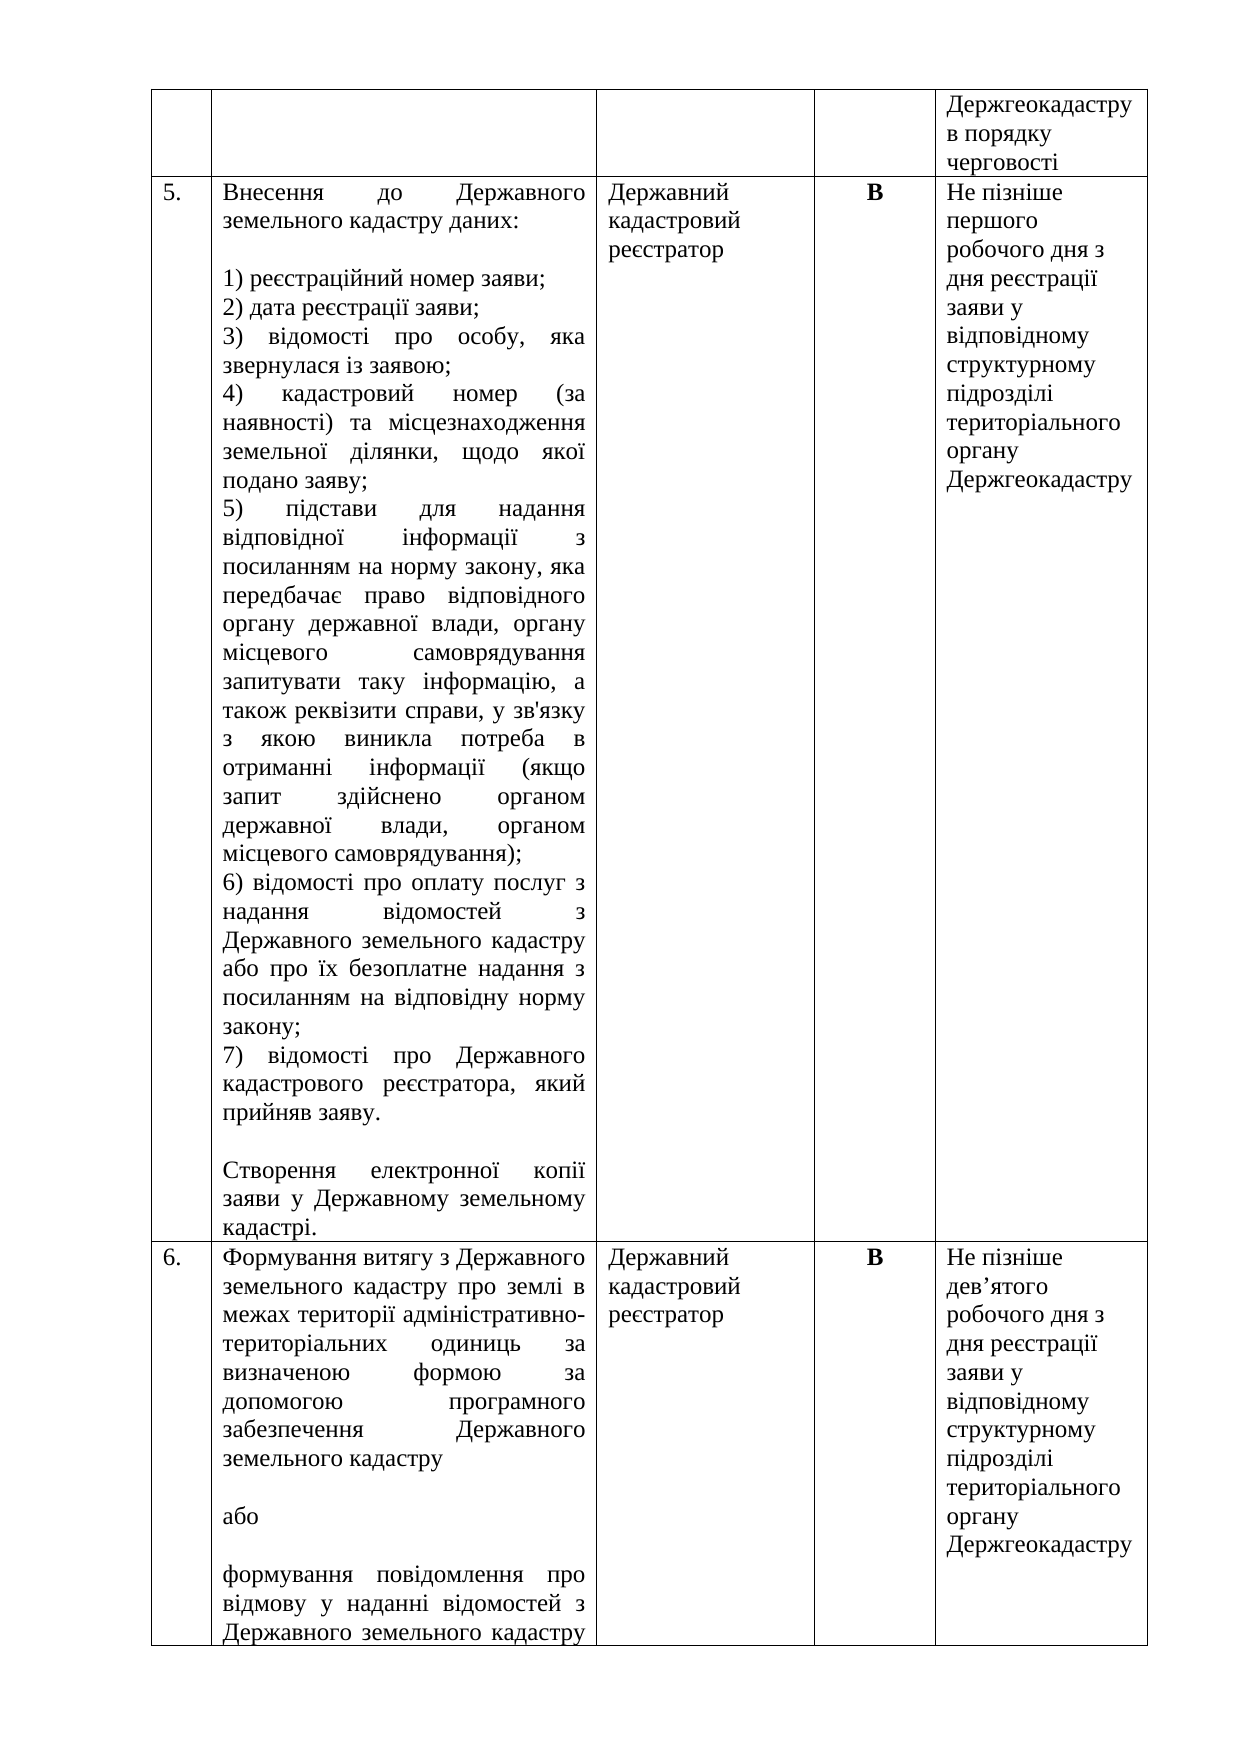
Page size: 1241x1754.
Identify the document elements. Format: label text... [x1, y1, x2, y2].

table_cell 6. [152, 1242, 211, 1645]
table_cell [936, 90, 1147, 176]
table_cell 5. [152, 177, 211, 1241]
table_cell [936, 1242, 1147, 1645]
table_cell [597, 1242, 814, 1645]
table_cell 4. [152, 90, 211, 176]
table_cell Внесення до Державного земельного кадастру даних: 1) реєстраційний номер заяви; 2) дата реєстрації заяви; 3) відомості про особу, яка звернулася із заявою; 4) кадастровий номер (за наявності) та місцезнаходження земельної ділянки, щодо якої подано заяву; 5) підстави для надання відповідної інформації з посиланням на норму закону, яка передбачає право відповідного органу державної влади, органу місцевого самоврядування запитувати таку інформацію, а також реквізити справи, у зв'язку з якою виникла потреба в отриманні інформації (якщо запит здійснено органом державної влади, органом місцевого самоврядування); 6) відомості про оплату послуг з надання відомостей з Державного земельного кадастру або про їх безоплатне надання з посиланням на відповідну норму закону; 7) відомості про Державного кадастрового реєстратора, який прийняв заяву. Створення електронної копії заяви у Державному земельному кадастрі. [212, 177, 596, 1241]
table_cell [212, 90, 596, 176]
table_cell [597, 90, 814, 176]
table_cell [212, 1242, 596, 1645]
table_cell В [815, 177, 935, 1241]
table_cell Державний кадастровий реєстратор [597, 177, 814, 1241]
table_cell В [815, 1242, 935, 1645]
table_cell В [815, 90, 935, 176]
table_cell Не пізніше першого робочого дня з дня реєстрації заяви у відповідному структурному підрозділі територіального органу Держгеокадастру [936, 177, 1147, 1241]
